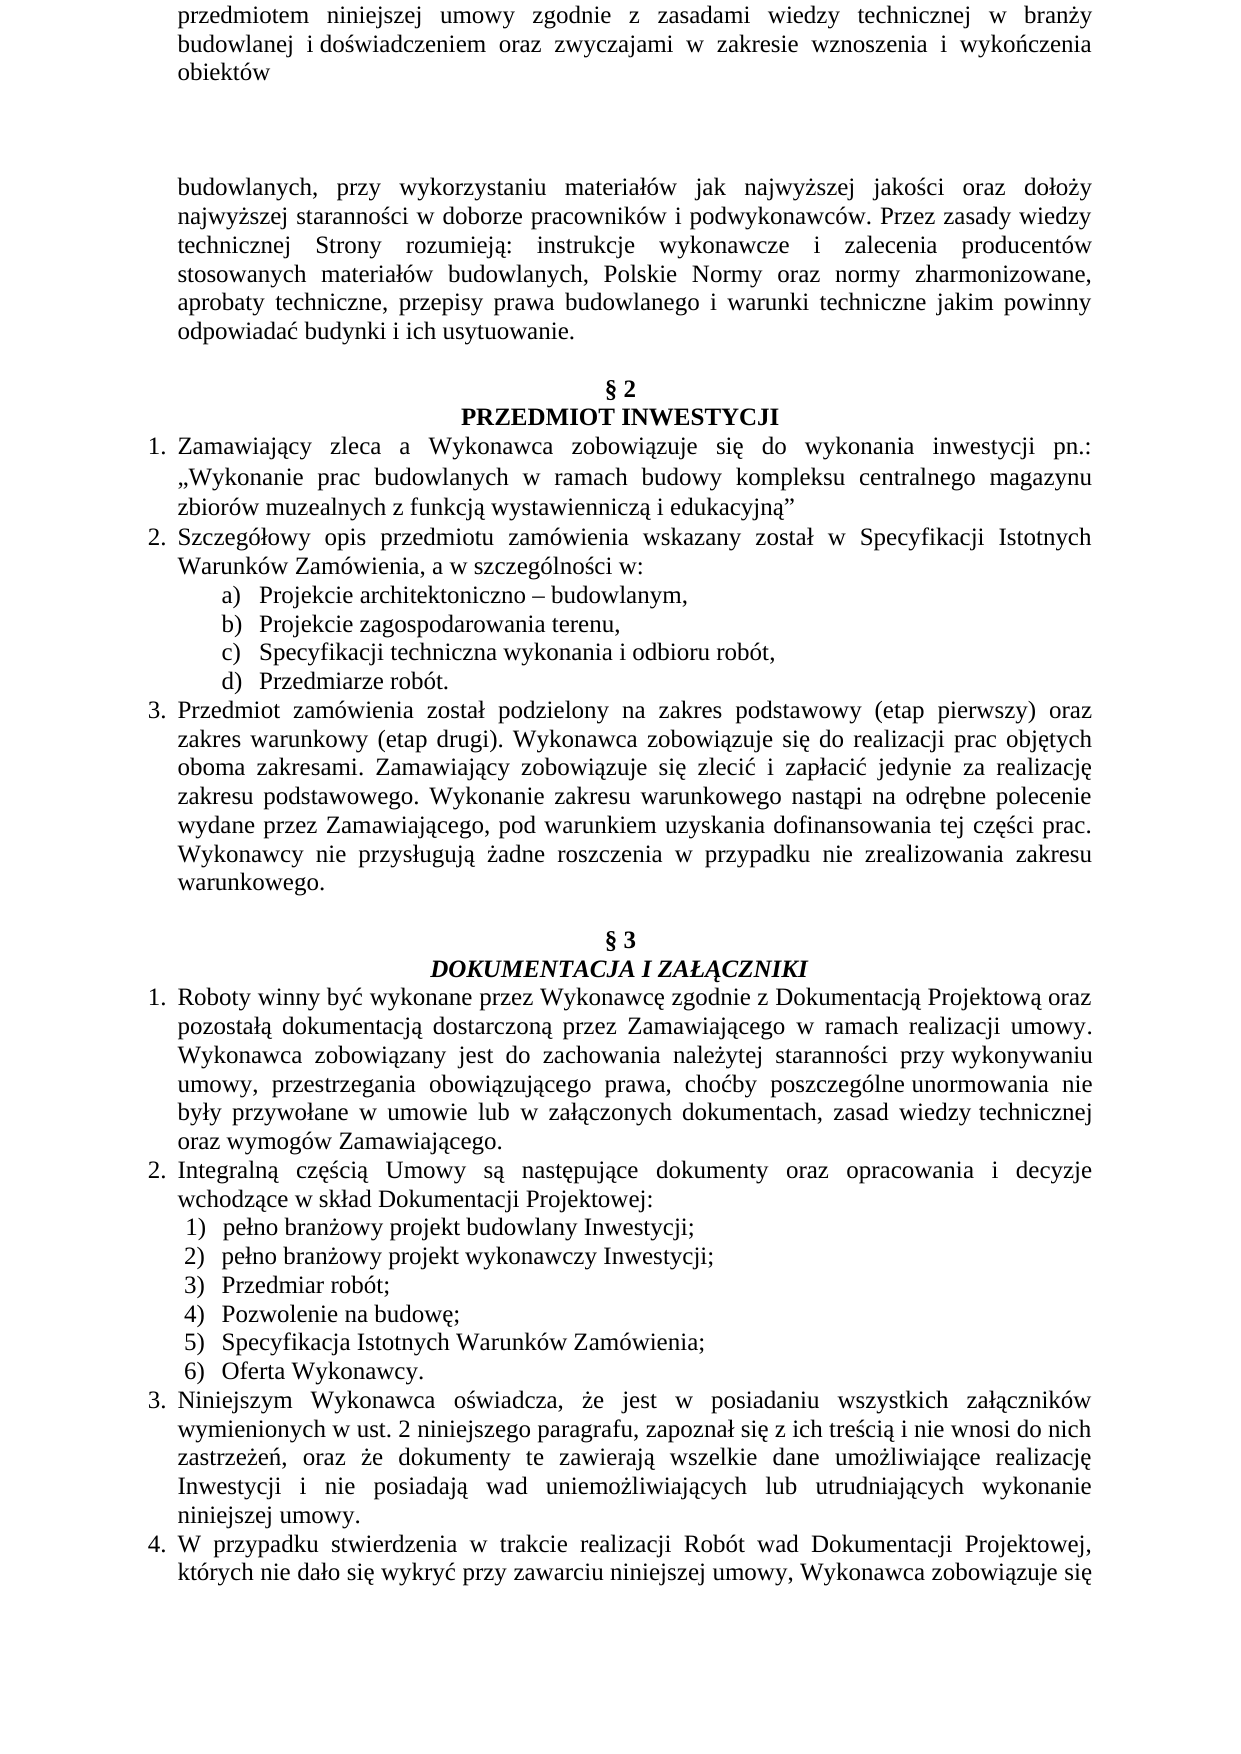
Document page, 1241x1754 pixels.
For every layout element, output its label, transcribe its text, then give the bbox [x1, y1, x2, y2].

list Integralną częścią Umowy są następujące dokumenty oraz opracowania i decyzje wchodzące w skład Dokumentacji Projektowej: [148, 1155, 1093, 1212]
list Przedmiot zamówienia został podzielony na zakres podstawowy (etap pierwszy) oraz zakres warunkowy (etap drugi). Wykonawca zobowiązuje się do realizacji prac objętych oboma zakresami. Zamawiający zobowiązuje się zlecić i zapłacić jedynie za realizację zakresu podstawowego. Wykonanie zakresu warunkowego nastąpi na odrębne polecenie wydane przez Zamawiającego, pod warunkiem uzyskania dofinansowania tej części prac. Wykonawcy nie przysługują żadne roszczenia w przypadku nie zrealizowania zakresu warunkowego. [148, 695, 1093, 896]
list Projekcie zagospodarowania terenu, [221, 609, 1093, 637]
list Przedmiar robót; [184, 1270, 1093, 1299]
list Pozwolenie na budowę; [184, 1299, 1093, 1327]
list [148, 1529, 1093, 1586]
list pełno branżowy projekt wykonawczy Inwestycji; [184, 1241, 1093, 1270]
text § 2 [148, 374, 1093, 402]
list Niniejszym Wykonawca oświadcza, że jest w posiadaniu wszystkich załączników wymienionych w ust. 2 niniejszego paragrafu, zapoznał się z ich treścią i nie wnosi do nich zastrzeżeń, oraz że dokumenty te zawierają wszelkie dane umożliwiające realizację Inwestycji i nie posiadają wad uniemożliwiających lub utrudniających wykonanie niniejszej umowy. [148, 1385, 1093, 1529]
list Specyfikacja Istotnych Warunków Zamówienia; [184, 1327, 1093, 1356]
list Roboty winny być wykonane przez Wykonawcę zgodnie z Dokumentacją Projektową oraz pozostałą dokumentacją dostarczoną przez Zamawiającego w ramach realizacji umowy. Wykonawca zobowiązany jest do zachowania należytej staranności przy wykonywaniu umowy, przestrzegania obowiązującego prawa, choćby poszczególne unormowania nie były przywołane w umowie lub w załączonych dokumentach, zasad wiedzy technicznej oraz wymogów Zamawiającego. [148, 982, 1093, 1155]
text PRZEDMIOT INWESTYCJI [148, 402, 1093, 431]
text DOKUMENTACJA I ZAŁĄCZNIKI [148, 954, 1093, 982]
list Projekcie architektoniczno – budowlanym, [221, 580, 1093, 609]
text § 3 [148, 925, 1093, 954]
list Specyfikacji techniczna wykonania i odbioru robót, [221, 637, 1093, 666]
list Przedmiarze robót. [221, 666, 1093, 695]
list Szczegółowy opis przedmiotu zamówienia wskazany został w Specyfikacji Istotnych Warunków Zamówienia, a w szczególności w: [148, 522, 1093, 580]
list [148, 0, 1093, 86]
text budowlanych, przy wykorzystaniu materiałów jak najwyższej jakości oraz dołoży najwyższej staranności w doborze pracowników i podwykonawców. Przez zasady wiedzy technicznej Strony rozumieją: instrukcje wykonawcze i zalecenia producentów stosowanych materiałów budowlanych, Polskie Normy oraz normy zharmonizowane, aprobaty techniczne, przepisy prawa budowlanego i warunki techniczne jakim powinny odpowiadać budynki i ich usytuowanie. [177, 172, 1093, 345]
list pełno branżowy projekt budowlany Inwestycji; [185, 1212, 1093, 1241]
list Oferta Wykonawcy. [184, 1356, 1093, 1385]
list Zamawiający zleca a Wykonawca zobowiązuje się do wykonania inwestycji pn.: „Wykonanie prac budowlanych w ramach budowy kompleksu centralnego magazynu zbiorów muzealnych z funkcją wystawienniczą i edukacyjną” [148, 431, 1093, 521]
